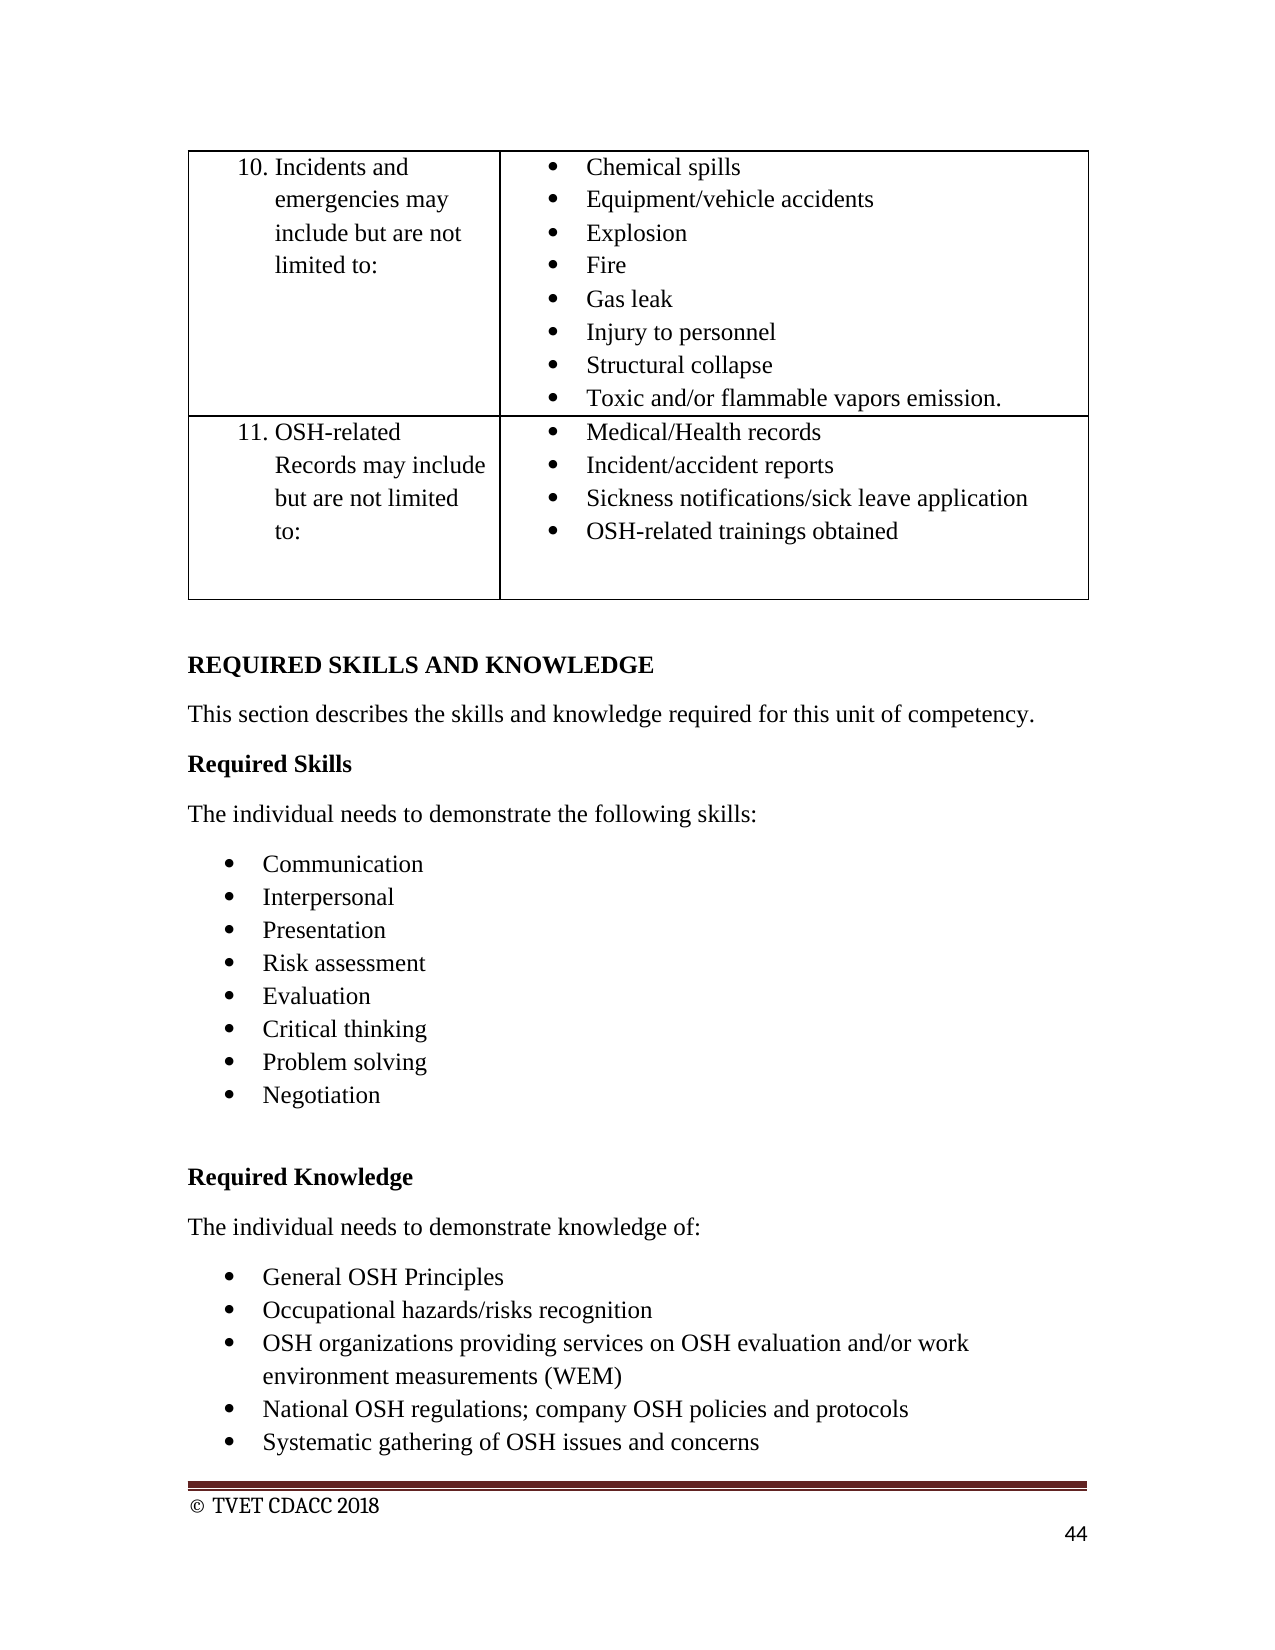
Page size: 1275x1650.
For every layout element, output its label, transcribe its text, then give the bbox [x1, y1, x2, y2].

list Interpersonal [225, 882, 1087, 910]
list Presentation [225, 915, 1087, 943]
list Systematic gathering of OSH issues and concerns [225, 1427, 1087, 1456]
list Critical thinking [225, 1014, 1087, 1042]
table_cell Incidents and emergencies may include but are not limited to: [189, 152, 499, 415]
text The individual needs to demonstrate knowledge of: [187, 1212, 1087, 1241]
list Risk assessment [225, 948, 1087, 976]
list National OSH regulations; company OSH policies and protocols [225, 1394, 1087, 1423]
list Problem solving [225, 1047, 1087, 1076]
table_cell Medical/Health records Incident/accident reports Sickness notifications/sick leave application OSH-related trainings obtained [501, 417, 1088, 599]
text Required Knowledge [187, 1162, 1087, 1191]
list Occupational hazards/risks recognition [225, 1295, 1087, 1324]
table_cell OSH-related Records may include but are not limited to: [189, 417, 499, 599]
list Negotiation [225, 1080, 1087, 1108]
text The individual needs to demonstrate the following skills: [187, 799, 1087, 828]
table_cell Chemical spills Equipment/vehicle accidents Explosion Fire Gas leak Injury to personnel Structural collapse Toxic and/or flammable vapors emission. [501, 152, 1088, 415]
text This section describes the skills and knowledge required for this unit of competency. [187, 699, 1087, 728]
text REQUIRED SKILLS AND KNOWLEDGE [187, 650, 1087, 679]
list Evaluation [225, 981, 1087, 1009]
text Required Skills [187, 749, 1087, 778]
list Communication [225, 849, 1087, 877]
list General OSH Principles [225, 1262, 1087, 1291]
list OSH organizations providing services on OSH evaluation and/or work environment measurements (WEM) [225, 1328, 1087, 1390]
